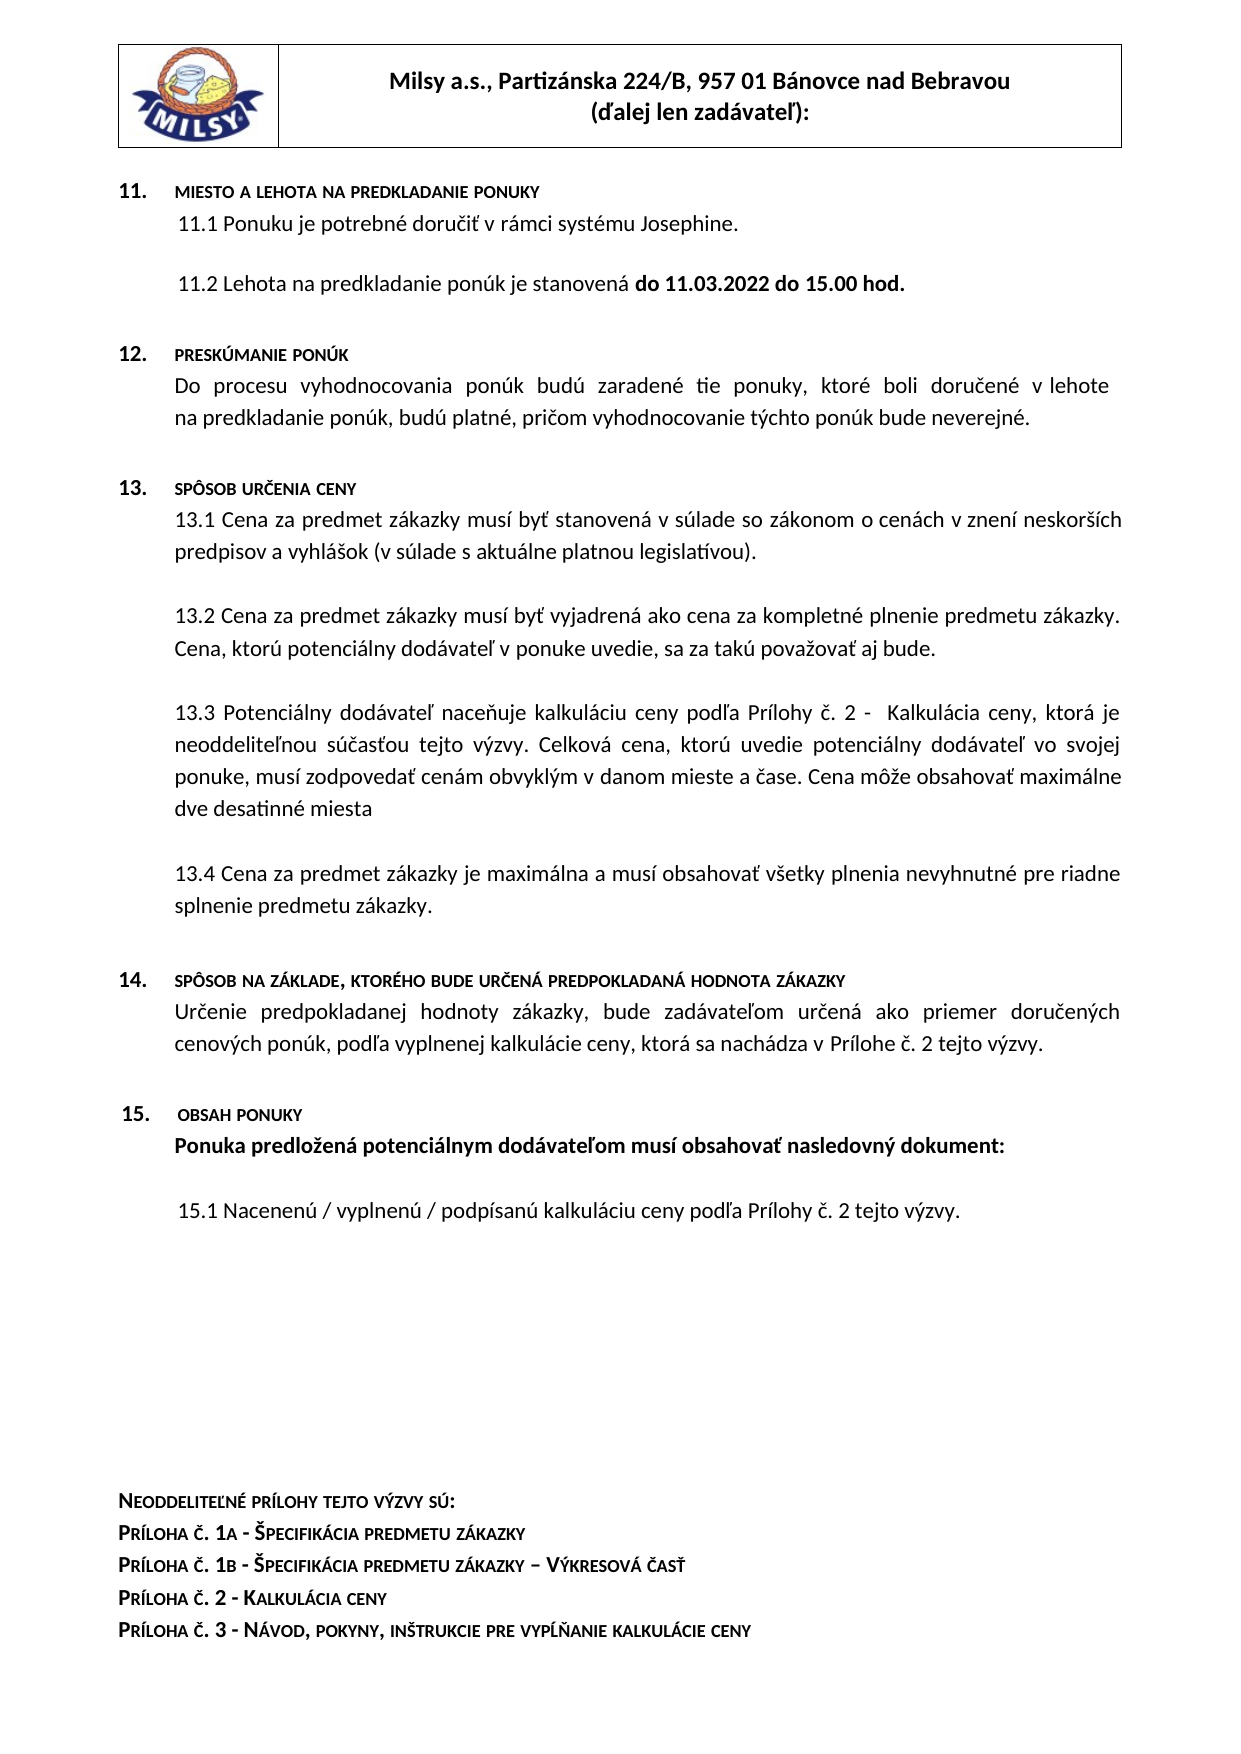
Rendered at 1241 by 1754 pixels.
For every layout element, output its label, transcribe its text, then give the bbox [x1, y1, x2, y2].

list obsah ponuky [121, 1099, 1122, 1127]
text Príloha č. 1b - Špecifikácia predmetu zákazky – Výkresová časť [118, 1550, 1122, 1578]
list miesto a lehota na predkladanie ponuky [118, 177, 1122, 204]
text 11.2 Lehota na predkladanie ponúk je stanovená do 11.03.2022 do 15.00 hod. [177, 269, 1122, 297]
text 11.1 Ponuku je potrebné doručiť v rámci systému Josephine. [118, 209, 1122, 237]
list preskúmanie ponúk [118, 339, 1122, 367]
text 15.1 Nacenenú / vyplnenú / podpísanú kalkuláciu ceny podľa Prílohy č. 2 tejto výzvy. [177, 1196, 1122, 1224]
list spôsob určenia ceny [118, 473, 1122, 501]
list spôsob na základe, ktorého bude určená predpokladaná hodnota zákazky [118, 965, 1122, 993]
text 13.1 Cena za predmet zákazky musí byť stanovená v súlade so zákonom o cenách v znení neskorších predpisov a vyhlášok (v súlade s aktuálne platnou legislatívou). [174, 505, 1122, 565]
text Ponuka predložená potenciálnym dodávateľom musí obsahovať nasledovný dokument: [174, 1131, 1122, 1159]
text Určenie predpokladanej hodnoty zákazky, bude zadávateľom určená ako priemer doručených cenových ponúk, podľa vyplnenej kalkulácie ceny, ktorá sa nachádza v Prílohe č. 2 tejto výzvy. [174, 997, 1122, 1057]
text 13.3 Potenciálny dodávateľ naceňuje kalkuláciu ceny podľa Prílohy č. 2 - Kalkulácia ceny, ktorá je neoddeliteľnou súčasťou tejto výzvy. Celková cena, ktorú uvedie potenciálny dodávateľ vo svojej ponuke, musí zodpovedať cenám obvyklým v danom mieste a čase. Cena môže obsahovať maximálne dve desatinné miesta [174, 698, 1122, 823]
text Príloha č. 2 - Kalkulácia ceny [118, 1583, 1122, 1611]
picture [129, 45, 267, 144]
text Príloha č. 3 - Návod, pokyny, inštrukcie pre vypĺňanie kalkulácie ceny [118, 1615, 1122, 1643]
text Do procesu vyhodnocovania ponúk budú zaradené tie ponuky, ktoré boli doručené v lehote na predkladanie ponúk, budú platné, pričom vyhodnocovanie týchto ponúk bude neverejné. [174, 371, 1122, 431]
text 13.4 Cena za predmet zákazky je maximálna a musí obsahovať všetky plnenia nevyhnutné pre riadne splnenie predmetu zákazky. [174, 859, 1122, 919]
text Príloha č. 1a - Špecifikácia predmetu zákazky [118, 1518, 1122, 1546]
text Neoddeliteľné prílohy tejto výzvy sú: [118, 1486, 1122, 1514]
text 13.2 Cena za predmet zákazky musí byť vyjadrená ako cena za kompletné plnenie predmetu zákazky. Cena, ktorú potenciálny dodávateľ v ponuke uvedie, sa za takú považovať aj bude. [174, 601, 1122, 662]
